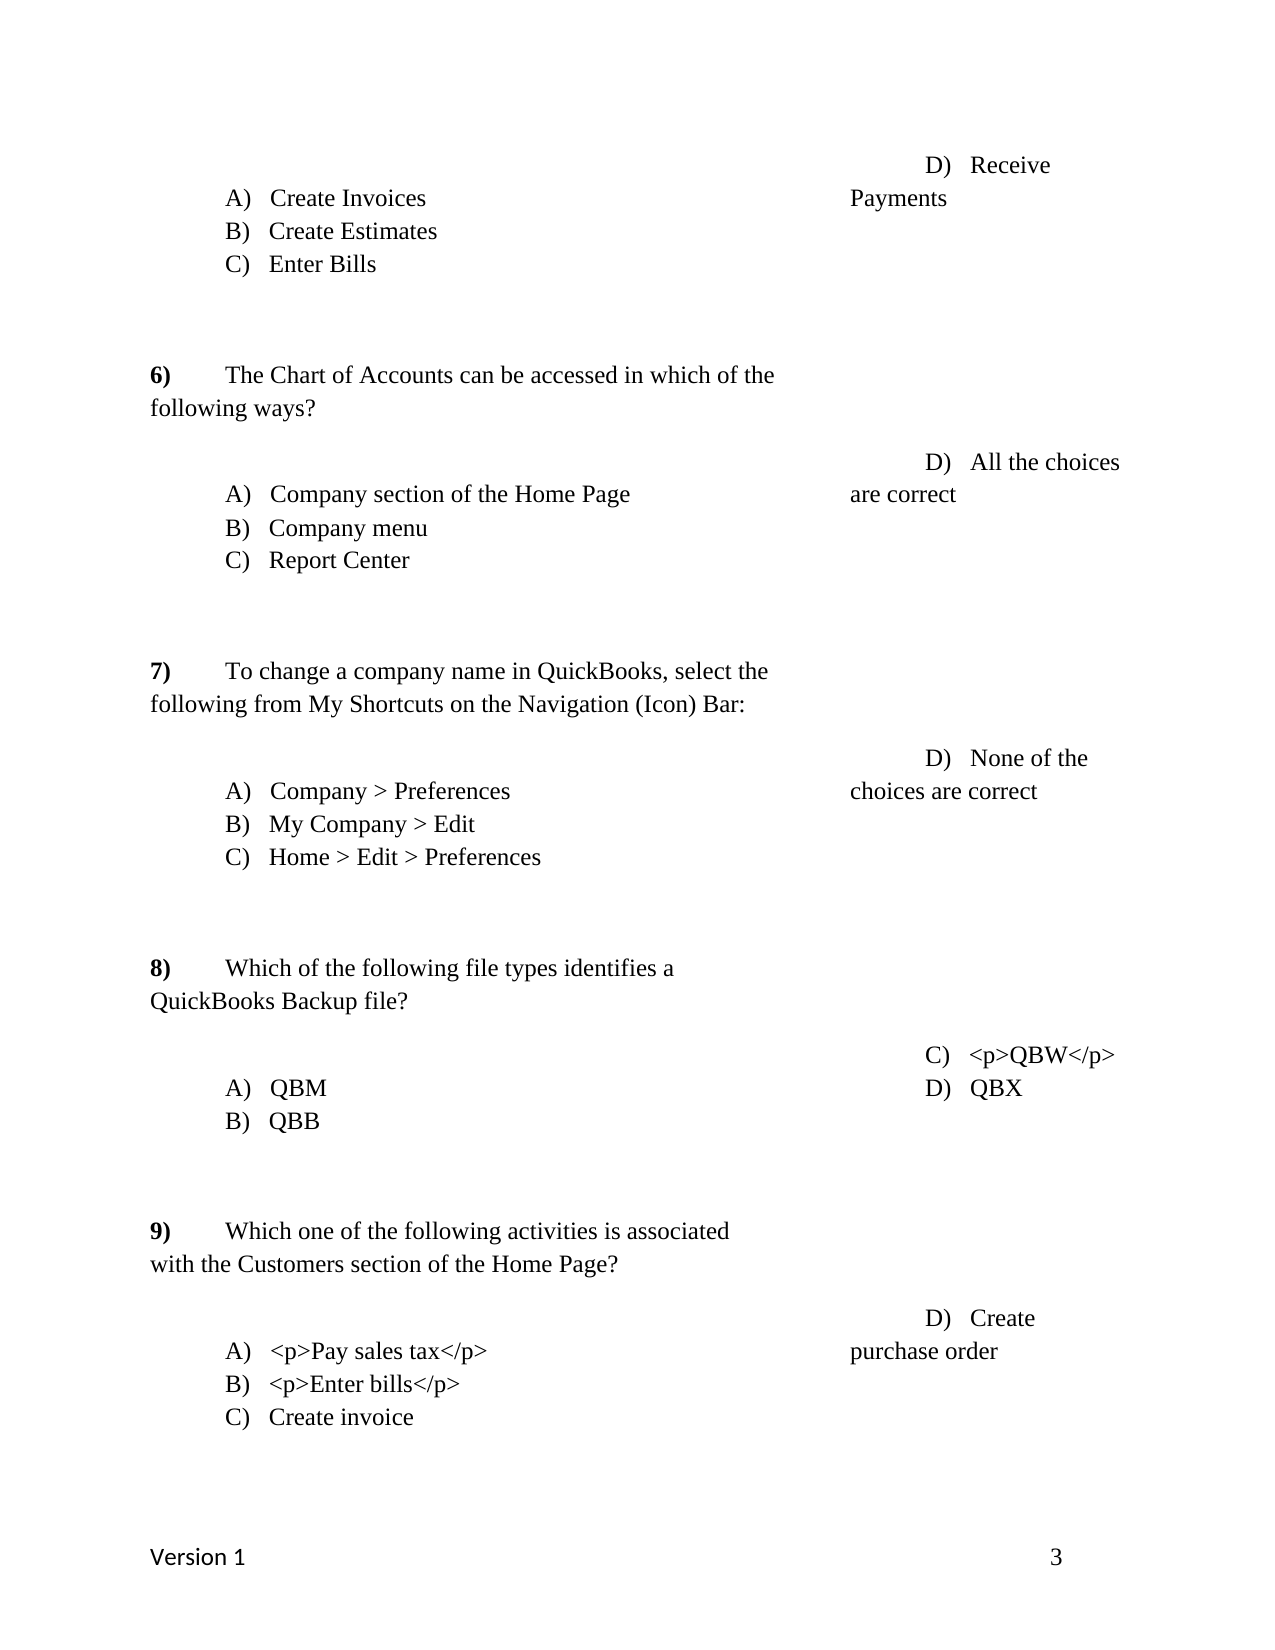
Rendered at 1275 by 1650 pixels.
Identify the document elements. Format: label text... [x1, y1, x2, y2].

text 9) Which one of the following activities is associated with the Customers section of the Home Page? [150, 1216, 775, 1278]
text 6) The Chart of Accounts can be accessed in which of the following ways? [150, 360, 775, 421]
text A) QBM B) QBB C) <p>QBW </p> D) QBX [150, 1040, 775, 1134]
text A) Company section of the Home Page B) Company menu C) Report Center D) All the choices are correct [850, 447, 1125, 541]
text A) Company > Preferences B) My Company > Edit C) Home > Edit > Preferences D) None of the choices are correct [150, 743, 775, 871]
text A) Create Invoices B) Create Estimates C) Enter Bills D) Receive Payments [850, 150, 1125, 245]
text A) Create Invoices B) Create Estimates C) Enter Bills D) Receive Payments [150, 150, 775, 278]
text 7) To change a company name in QuickBooks, select the following from My Shortcuts on the Navigation (Icon) Bar: [150, 656, 775, 718]
text A) <p>Pay sales tax </p> B) <p>Enter bills </p> C) Create invoice D) Create purchase order [850, 1303, 1125, 1398]
text 8) Which of the following file types identifies a QuickBooks Backup file? [150, 953, 775, 1014]
text A) <p>Pay sales tax </p> B) <p>Enter bills </p> C) Create invoice D) Create purchase order [150, 1303, 775, 1431]
text A) QBM B) QBB C) <p>QBW </p> D) QBX [850, 1040, 1125, 1134]
text A) Company section of the Home Page B) Company menu C) Report Center D) All the choices are correct [150, 447, 775, 574]
text A) Company > Preferences B) My Company > Edit C) Home > Edit > Preferences D) None of the choices are correct [850, 743, 1125, 838]
